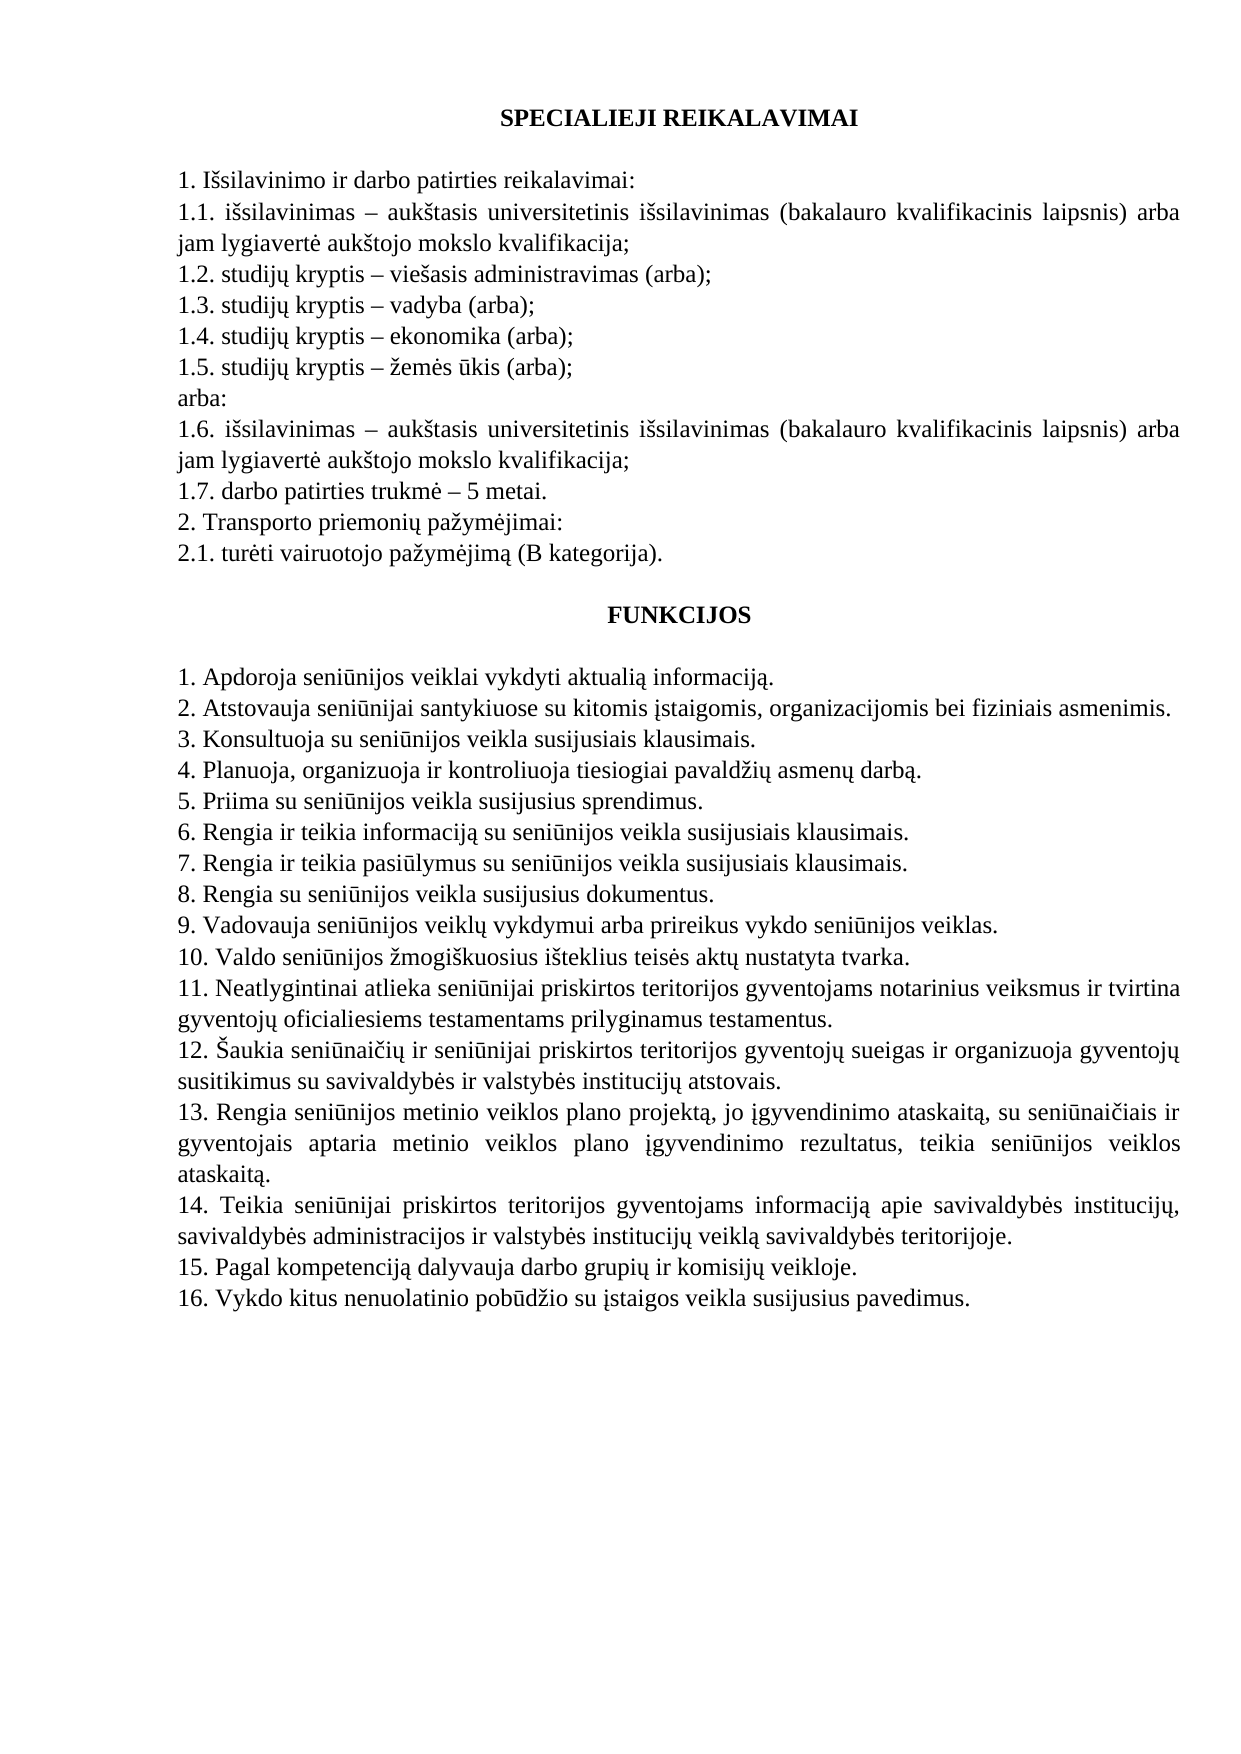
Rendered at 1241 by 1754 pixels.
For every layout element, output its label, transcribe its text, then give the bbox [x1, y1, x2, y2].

text 1.6. išsilavinimas – aukštasis universitetinis išsilavinimas (bakalauro kvalifikacinis laipsnis) arba jam lygiavertė aukštojo mokslo kvalifikacija; [177, 414, 1181, 474]
text 5. Priima su seniūnijos veikla susijusius sprendimus. [177, 786, 1181, 815]
text 10. Valdo seniūnijos žmogiškuosius išteklius teisės aktų nustatyta tvarka. [177, 942, 1181, 970]
text 1.7. darbo patirties trukmė – 5 metai. [177, 476, 1181, 505]
text 14. Teikia seniūnijai priskirtos teritorijos gyventojams informaciją apie savivaldybės institucijų, savivaldybės administracijos ir valstybės institucijų veiklą savivaldybės teritorijoje. [177, 1190, 1181, 1250]
text 9. Vadovauja seniūnijos veiklų vykdymui arba prireikus vykdo seniūnijos veiklas. [177, 911, 1181, 939]
text 13. Rengia seniūnijos metinio veiklos plano projektą, jo įgyvendinimo ataskaitą, su seniūnaičiais ir gyventojais aptaria metinio veiklos plano įgyvendinimo rezultatus, teikia seniūnijos veiklos ataskaitą. [177, 1097, 1181, 1188]
text arba: [177, 383, 1181, 412]
text 11. Neatlygintinai atlieka seniūnijai priskirtos teritorijos gyventojams notarinius veiksmus ir tvirtina gyventojų oficialiesiems testamentams prilyginamus testamentus. [177, 973, 1181, 1032]
text 15. Pagal kompetenciją dalyvauja darbo grupių ir komisijų veikloje. [177, 1252, 1181, 1281]
text 1.5. studijų kryptis – žemės ūkis (arba); [177, 352, 1181, 381]
text 2.1. turėti vairuotojo pažymėjimą (B kategorija). [177, 538, 1181, 567]
text 1. Apdoroja seniūnijos veiklai vykdyti aktualią informaciją. [177, 662, 1181, 691]
text 12. Šaukia seniūnaičių ir seniūnijai priskirtos teritorijos gyventojų sueigas ir organizuoja gyventojų susitikimus su savivaldybės ir valstybės institucijų atstovais. [177, 1035, 1181, 1094]
text 1.4. studijų kryptis – ekonomika (arba); [177, 321, 1181, 349]
text 6. Rengia ir teikia informaciją su seniūnijos veikla susijusiais klausimais. [177, 817, 1181, 846]
text 8. Rengia su seniūnijos veikla susijusius dokumentus. [177, 879, 1181, 908]
text FUNKCIJOS [177, 600, 1181, 629]
text 7. Rengia ir teikia pasiūlymus su seniūnijos veikla susijusiais klausimais. [177, 848, 1181, 877]
text 1.1. išsilavinimas – aukštasis universitetinis išsilavinimas (bakalauro kvalifikacinis laipsnis) arba jam lygiavertė aukštojo mokslo kvalifikacija; [177, 197, 1181, 256]
text 1.2. studijų kryptis – viešasis administravimas (arba); [177, 259, 1181, 287]
text 3. Konsultuoja su seniūnijos veikla susijusiais klausimais. [177, 724, 1181, 753]
text 2. Atstovauja seniūnijai santykiuose su kitomis įstaigomis, organizacijomis bei fiziniais asmenimis. [177, 693, 1181, 722]
text 16. Vykdo kitus nenuolatinio pobūdžio su įstaigos veikla susijusius pavedimus. [177, 1283, 1181, 1312]
text 2. Transporto priemonių pažymėjimai: [177, 507, 1181, 536]
text 1.3. studijų kryptis – vadyba (arba); [177, 290, 1181, 318]
text 4. Planuoja, organizuoja ir kontroliuoja tiesiogiai pavaldžių asmenų darbą. [177, 755, 1181, 784]
text SPECIALIEJI REIKALAVIMAI [177, 103, 1181, 132]
text 1. Išsilavinimo ir darbo patirties reikalavimai: [177, 166, 1181, 194]
